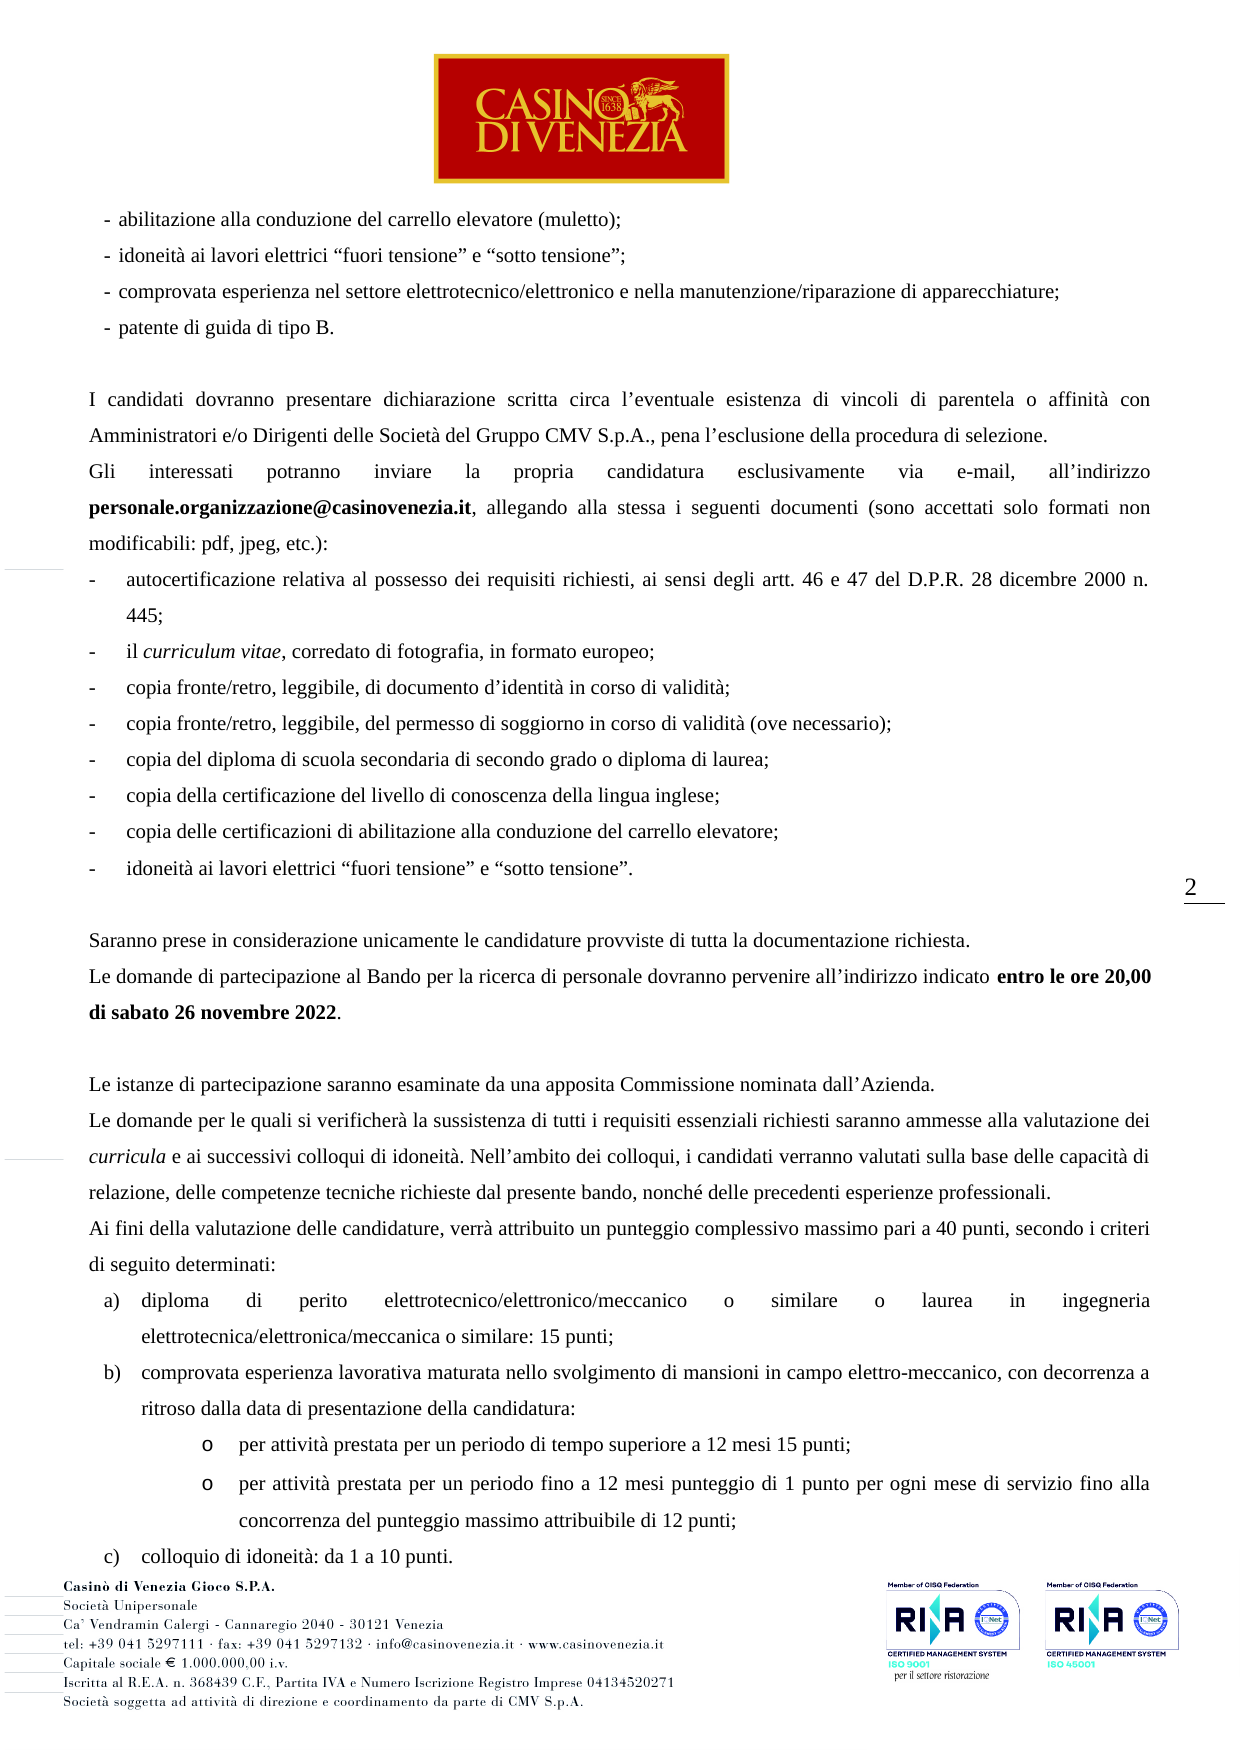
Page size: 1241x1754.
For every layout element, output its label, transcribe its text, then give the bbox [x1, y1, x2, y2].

list abilitazione alla conduzione del carrello elevatore (muletto); [103, 207, 1152, 231]
list comprovata esperienza nel settore elettrotecnico/elettronico e nella manutenzione/riparazione di apparecchiature; [103, 279, 1152, 303]
list idoneità ai lavori elettrici “fuori tensione” e “sotto tensione”. [89, 856, 1152, 879]
list il curriculum vitae, corredato di fotografia, in formato europeo; [89, 639, 1152, 663]
list copia fronte/retro, leggibile, di documento d’identità in corso di validità; [89, 675, 1152, 699]
text Gli interessati potranno inviare la propria candidatura esclusivamente via e-mail, all’indirizzo personale.organizzazione@casinovenezia.it, allegando alla stessa i seguenti documenti (sono accettati solo formati non modificabili: pdf, jpeg, etc.): [89, 459, 1152, 555]
list per attività prestata per un periodo di tempo superiore a 12 mesi 15 punti; [201, 1432, 1152, 1458]
list per attività prestata per un periodo fino a 12 mesi punteggio di 1 punto per ogni mese di servizio fino alla concorrenza del punteggio massimo attribuibile di 12 punti; [201, 1471, 1152, 1532]
list autocertificazione relativa al possesso dei requisiti richiesti, ai sensi degli artt. 46 e 47 del D.P.R. 28 dicembre 2000 n. 445; [89, 567, 1152, 627]
text Le domande di partecipazione al Bando per la ricerca di personale dovranno pervenire all’indirizzo indicato entro le ore 20,00 di sabato 26 novembre 2022. [89, 964, 1152, 1024]
text Ai fini della valutazione delle candidature, verrà attribuito un punteggio complessivo massimo pari a 40 punti, secondo i criteri di seguito determinati: [89, 1216, 1152, 1276]
list patente di guida di tipo B. [103, 315, 1152, 339]
text Le istanze di partecipazione saranno esaminate da una apposita Commissione nominata dall’Azienda. [89, 1072, 1152, 1096]
picture [0, 0, 1240, 1750]
text Le domande per le quali si verificherà la sussistenza di tutti i requisiti essenziali richiesti saranno ammesse alla valutazione dei curricula e ai successivi colloqui di idoneità. Nell’ambito dei colloqui, i candidati verranno valutati sulla base delle capacità di relazione, delle competenze tecniche richieste dal presente bando, nonché delle precedenti esperienze professionali. [89, 1108, 1152, 1204]
list copia della certificazione del livello di conoscenza della lingua inglese; [89, 783, 1152, 807]
text Saranno prese in considerazione unicamente le candidature provviste di tutta la documentazione richiesta. [89, 928, 1152, 952]
list copia fronte/retro, leggibile, del permesso di soggiorno in corso di validità (ove necessario); [89, 711, 1152, 735]
text I candidati dovranno presentare dichiarazione scritta circa l’eventuale esistenza di vincoli di parentela o affinità con Amministratori e/o Dirigenti delle Società del Gruppo CMV S.p.A., pena l’esclusione della procedura di selezione. [89, 387, 1152, 447]
list diploma di perito elettrotecnico/elettronico/meccanico o similare o laurea in ingegneria elettrotecnica/elettronica/meccanica o similare: 15 punti; [103, 1288, 1152, 1348]
list comprovata esperienza lavorativa maturata nello svolgimento di mansioni in campo elettro-meccanico, con decorrenza a ritroso dalla data di presentazione della candidatura: [103, 1360, 1152, 1420]
list copia del diploma di scuola secondaria di secondo grado o diploma di laurea; [89, 747, 1152, 771]
list copia delle certificazioni di abilitazione alla conduzione del carrello elevatore; [89, 819, 1152, 843]
list idoneità ai lavori elettrici “fuori tensione” e “sotto tensione”; [103, 243, 1152, 267]
list colloquio di idoneità: da 1 a 10 punti. [103, 1544, 1152, 1568]
